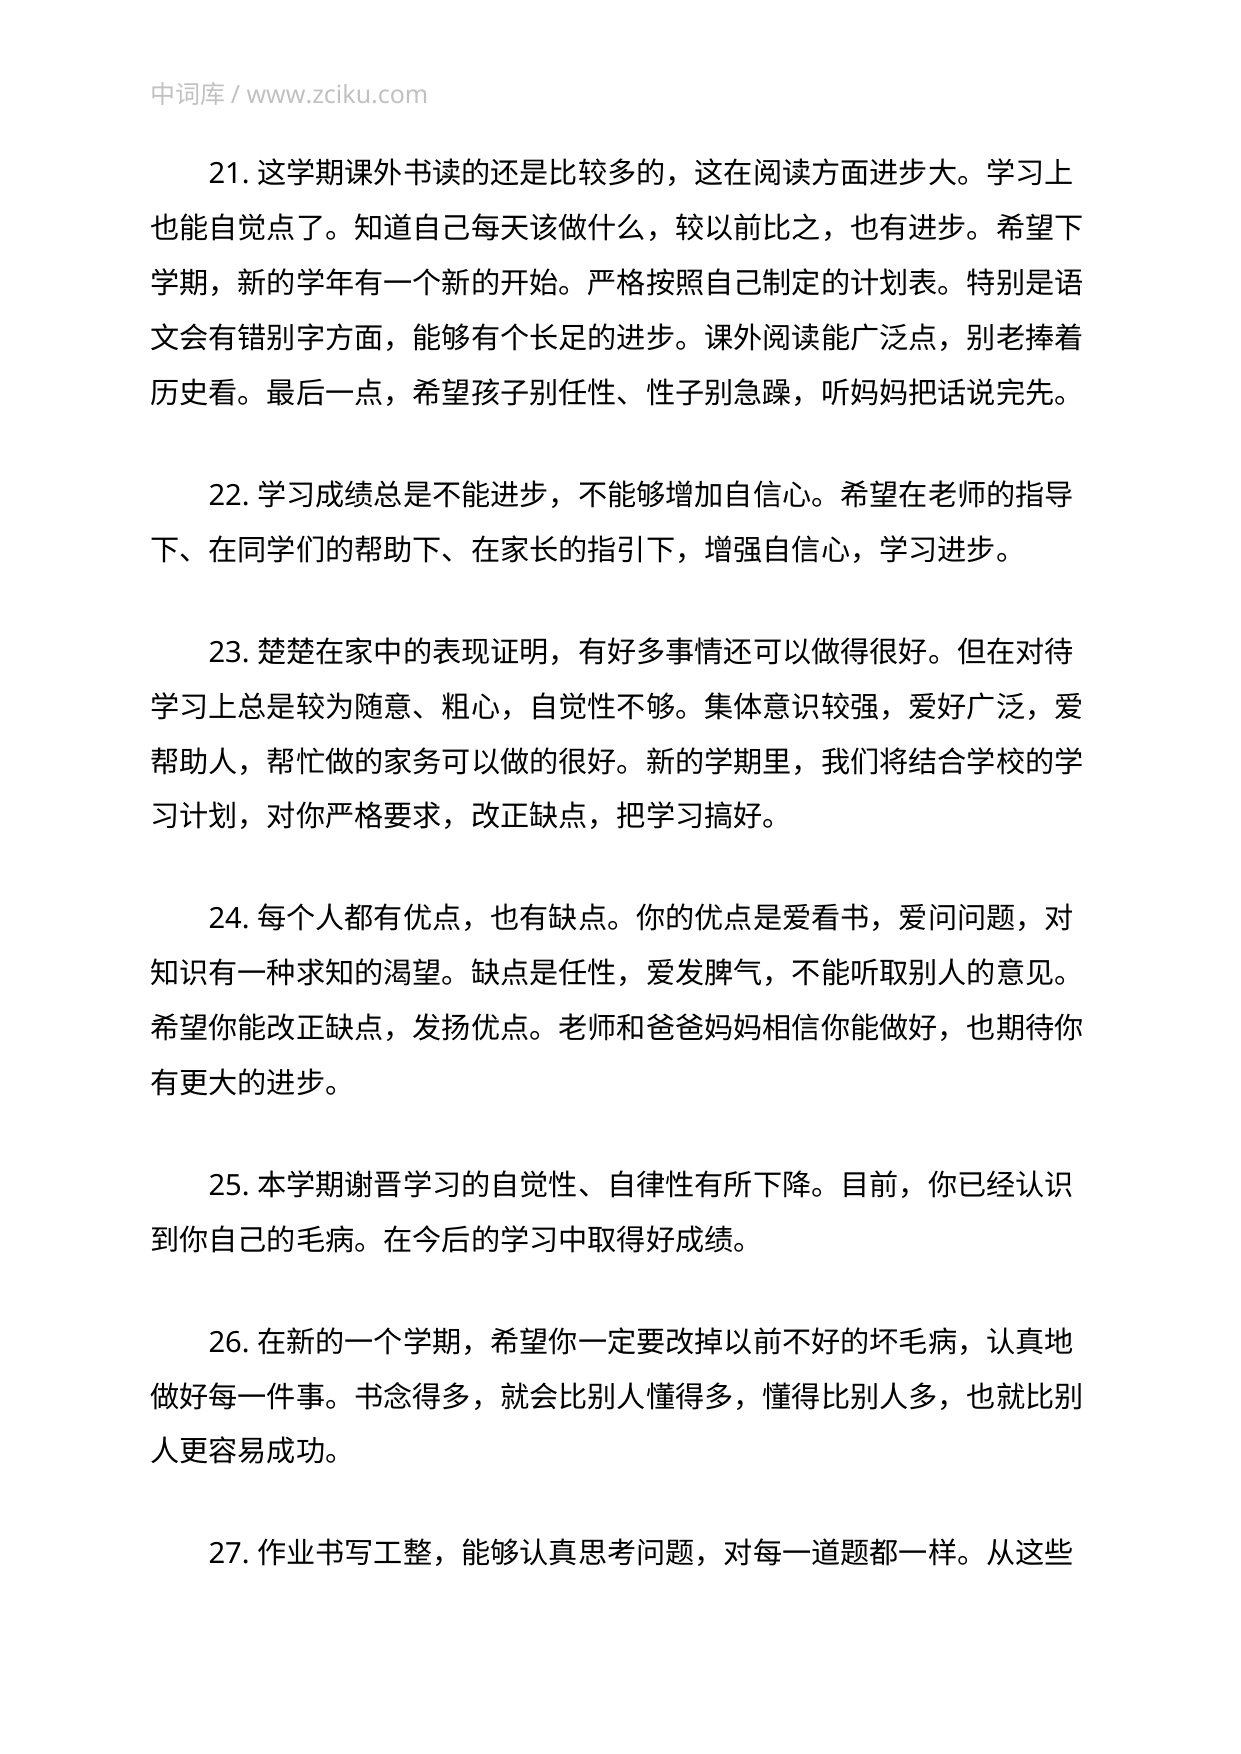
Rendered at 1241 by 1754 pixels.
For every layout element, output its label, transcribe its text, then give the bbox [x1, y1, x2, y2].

text 21. 这学期课外书读的还是比较多的，这在阅读方面进步大。学习上也能自觉点了。知道自己每天该做什么，较以前比之，也有进步。希望下学期，新的学年有一个新的开始。严格按照自己制定的计划表。特别是语文会有错别字方面，能够有个长足的进步。课外阅读能广泛点，别老捧着历史看。最后一点，希望孩子别任性、性子别急躁，听妈妈把话说完先。 [150, 150, 1090, 412]
text 24. 每个人都有优点，也有缺点。你的优点是爱看书，爱问问题，对知识有一种求知的渴望。缺点是任性，爱发脾气，不能听取别人的意见。希望你能改正缺点，发扬优点。老师和爸爸妈妈相信你能做好，也期待你有更大的进步。 [150, 895, 1090, 1102]
text 23. 楚楚在家中的表现证明，有好多事情还可以做得很好。但在对待学习上总是较为随意、粗心，自觉性不够。集体意识较强，爱好广泛，爱帮助人，帮忙做的家务可以做的很好。新的学期里，我们将结合学校的学习计划，对你严格要求，改正缺点，把学习搞好。 [150, 628, 1090, 835]
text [150, 1530, 1090, 1572]
text 22. 学习成绩总是不能进步，不能够增加自信心。希望在老师的指导下、在同学们的帮助下、在家长的指引下，增强自信心，学习进步。 [150, 471, 1090, 569]
text 26. 在新的一个学期，希望你一定要改掉以前不好的坏毛病，认真地做好每一件事。书念得多，就会比别人懂得多，懂得比别人多，也就比别人更容易成功。 [150, 1318, 1090, 1470]
text 25. 本学期谢晋学习的自觉性、自律性有所下降。目前，你已经认识到你自己的毛病。在今后的学习中取得好成绩。 [150, 1161, 1090, 1259]
